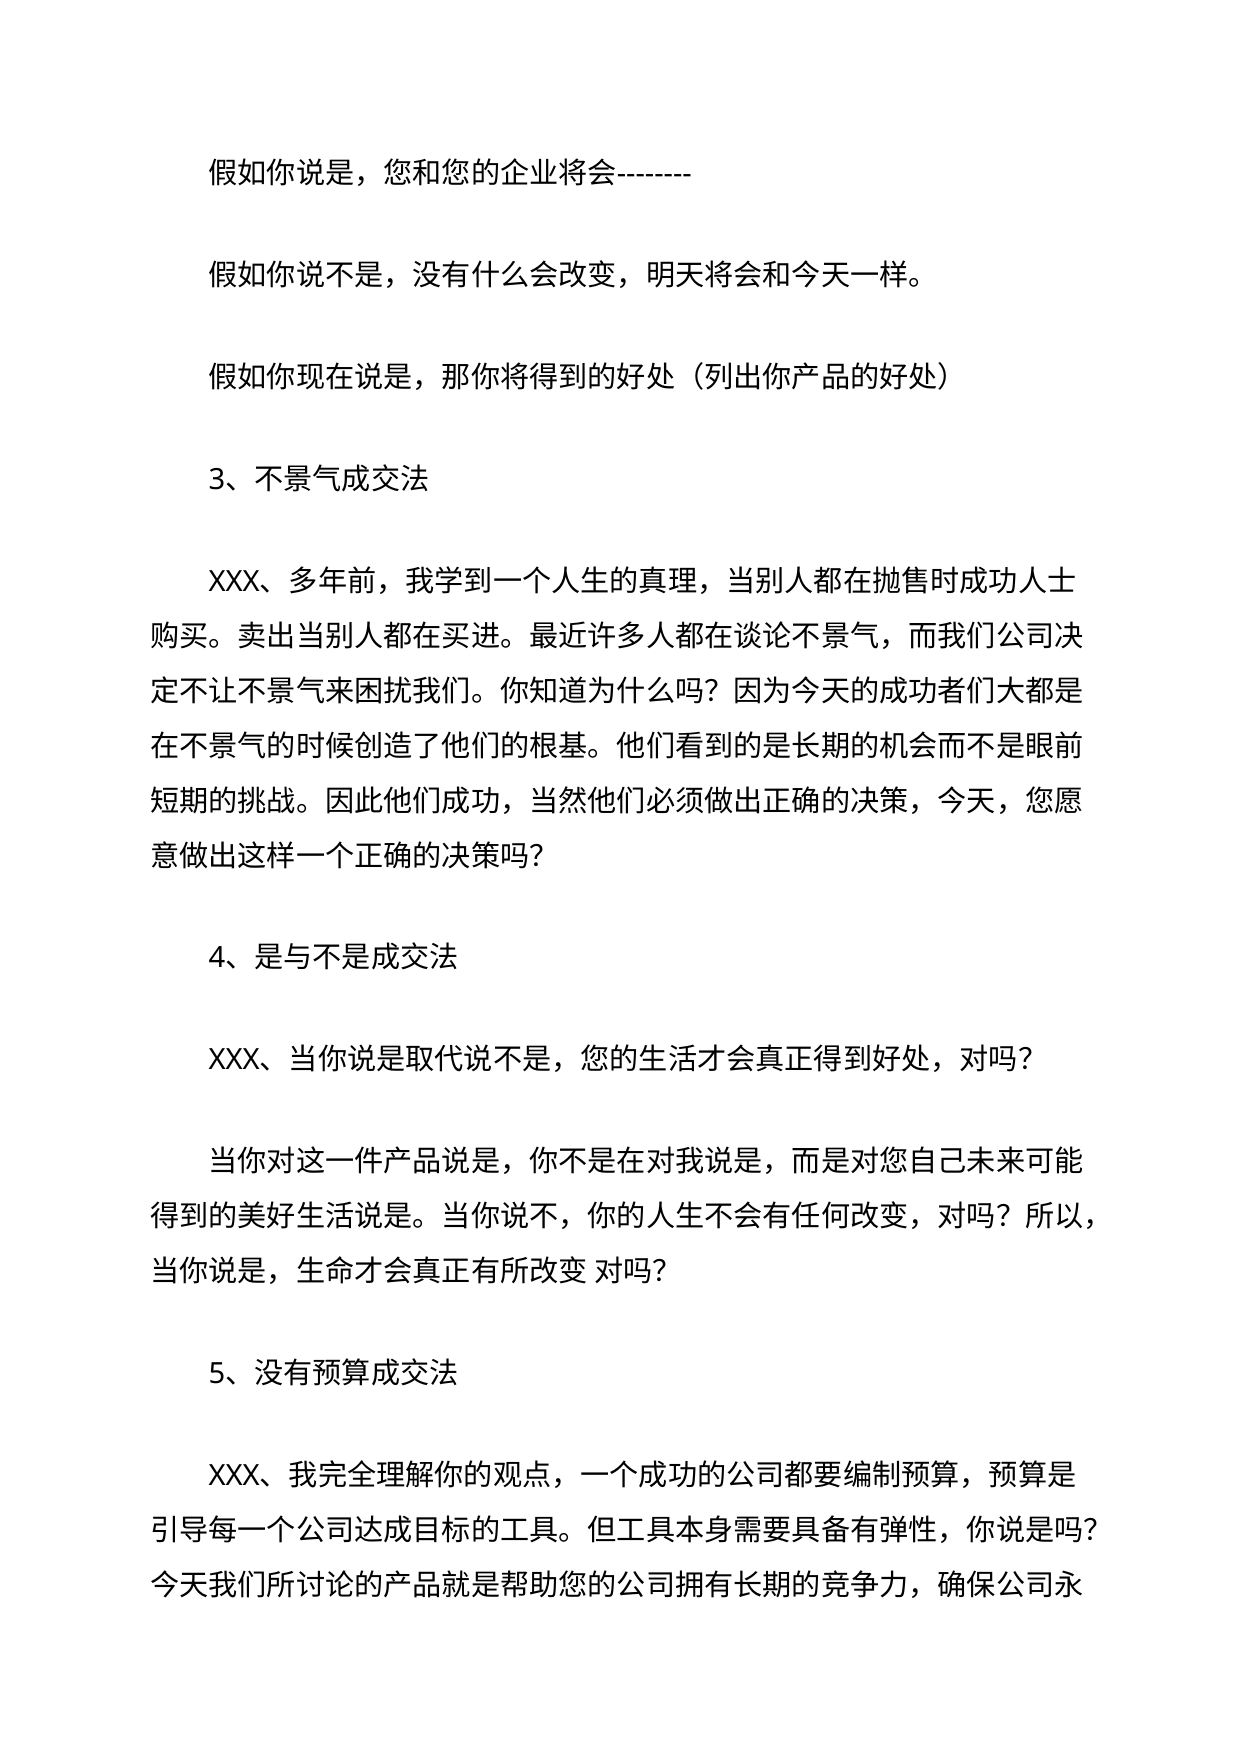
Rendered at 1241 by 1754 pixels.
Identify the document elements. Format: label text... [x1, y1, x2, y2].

text 假如你说是，您和您的企业将会-------- [150, 150, 1090, 192]
text XXX、多年前，我学到一个人生的真理，当别人都在抛售时成功人士购买。卖出当别人都在买进。最近许多人都在谈论不景气，而我们公司决定不让不景气来困扰我们。你知道为什么吗？因为今天的成功者们大都是在不景气的时候创造了他们的根基。他们看到的是长期的机会而不是眼前短期的挑战。因此他们成功，当然他们必须做出正确的决策，今天，您愿意做出这样一个正确的决策吗？ [150, 557, 1090, 874]
text 5、没有预算成交法 [150, 1349, 1090, 1392]
text 3、不景气成交法 [150, 456, 1090, 498]
text 假如你现在说是，那你将得到的好处（列出你产品的好处） [150, 354, 1090, 396]
text 假如你说不是，没有什么会改变，明天将会和今天一样。 [150, 252, 1090, 294]
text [150, 1451, 1090, 1603]
text 4、是与不是成交法 [150, 934, 1090, 976]
text 当你对这一件产品说是，你不是在对我说是，而是对您自己未来可能得到的美好生活说是。当你说不，你的人生不会有任何改变，对吗？所以，当你说是，生命才会真正有所改变 对吗？ [150, 1138, 1090, 1290]
text XXX、当你说是取代说不是，您的生活才会真正得到好处，对吗？ [150, 1036, 1090, 1078]
